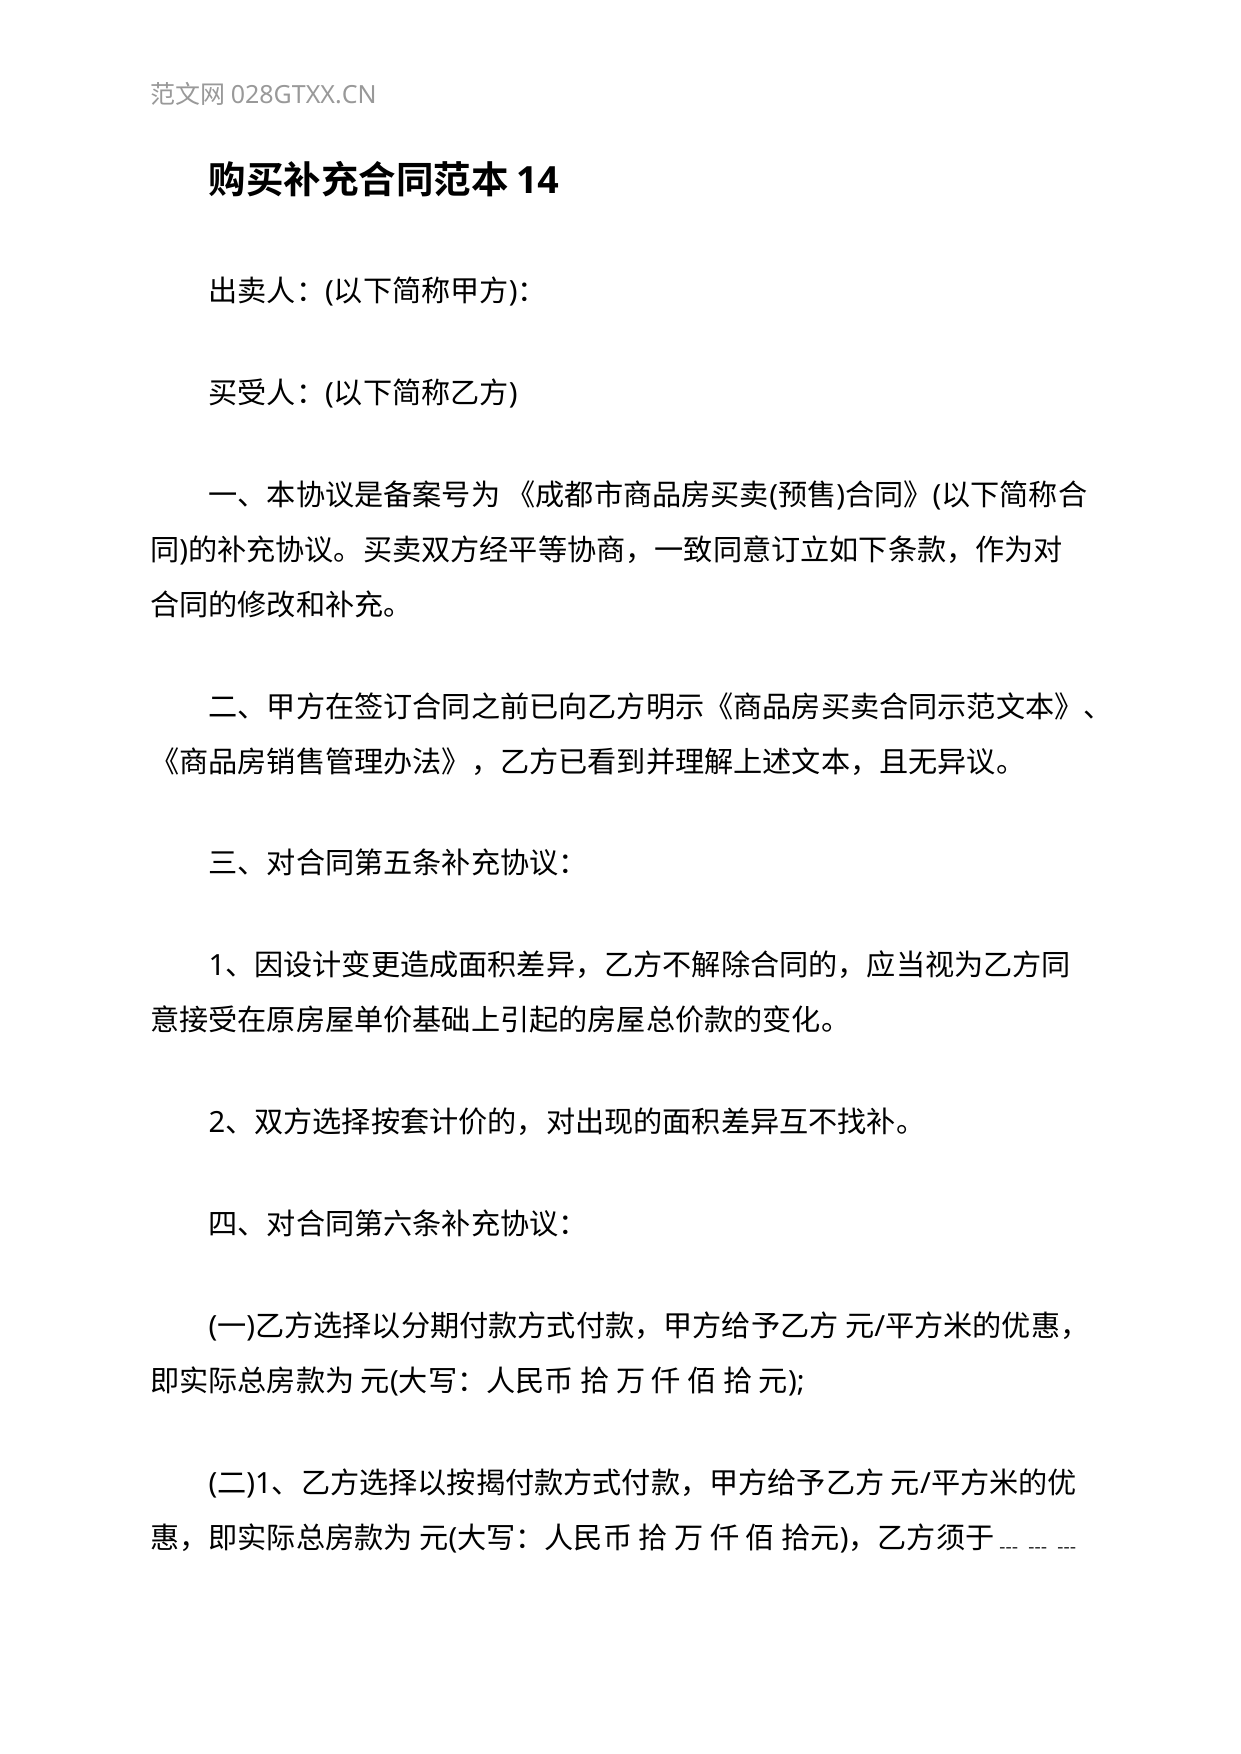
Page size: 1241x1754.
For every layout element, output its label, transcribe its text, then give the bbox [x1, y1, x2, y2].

text 1、因设计变更造成面积差异，乙方不解除合同的，应当视为乙方同意接受在原房屋单价基础上引起的房屋总价款的变化。 [150, 942, 1090, 1039]
text 2、双方选择按套计价的，对出现的面积差异互不找补。 [150, 1098, 1090, 1141]
text 三、对合同第五条补充协议： [150, 840, 1090, 882]
text 买受人：(以下简称乙方) [150, 369, 1090, 412]
text 出卖人：(以下简称甲方)： [150, 268, 1090, 310]
text 二、甲方在签订合同之前已向乙方明示《商品房买卖合同示范文本》、《商品房销售管理办法》，乙方已看到并理解上述文本，且无异议。 [150, 683, 1090, 781]
text 购买补充合同范本14 [150, 150, 1090, 204]
text 一、本协议是备案号为 《成都市商品房买卖(预售)合同》(以下简称合同)的补充协议。买卖双方经平等协商，一致同意订立如下条款，作为对合同的修改和补充。 [150, 472, 1090, 624]
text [150, 1459, 1090, 1557]
text (一)乙方选择以分期付款方式付款，甲方给予乙方 元/平方米的优惠，即实际总房款为 元(大写：人民币 拾 万 仟 佰 拾 元); [150, 1302, 1090, 1400]
text 四、对合同第六条补充协议： [150, 1201, 1090, 1243]
